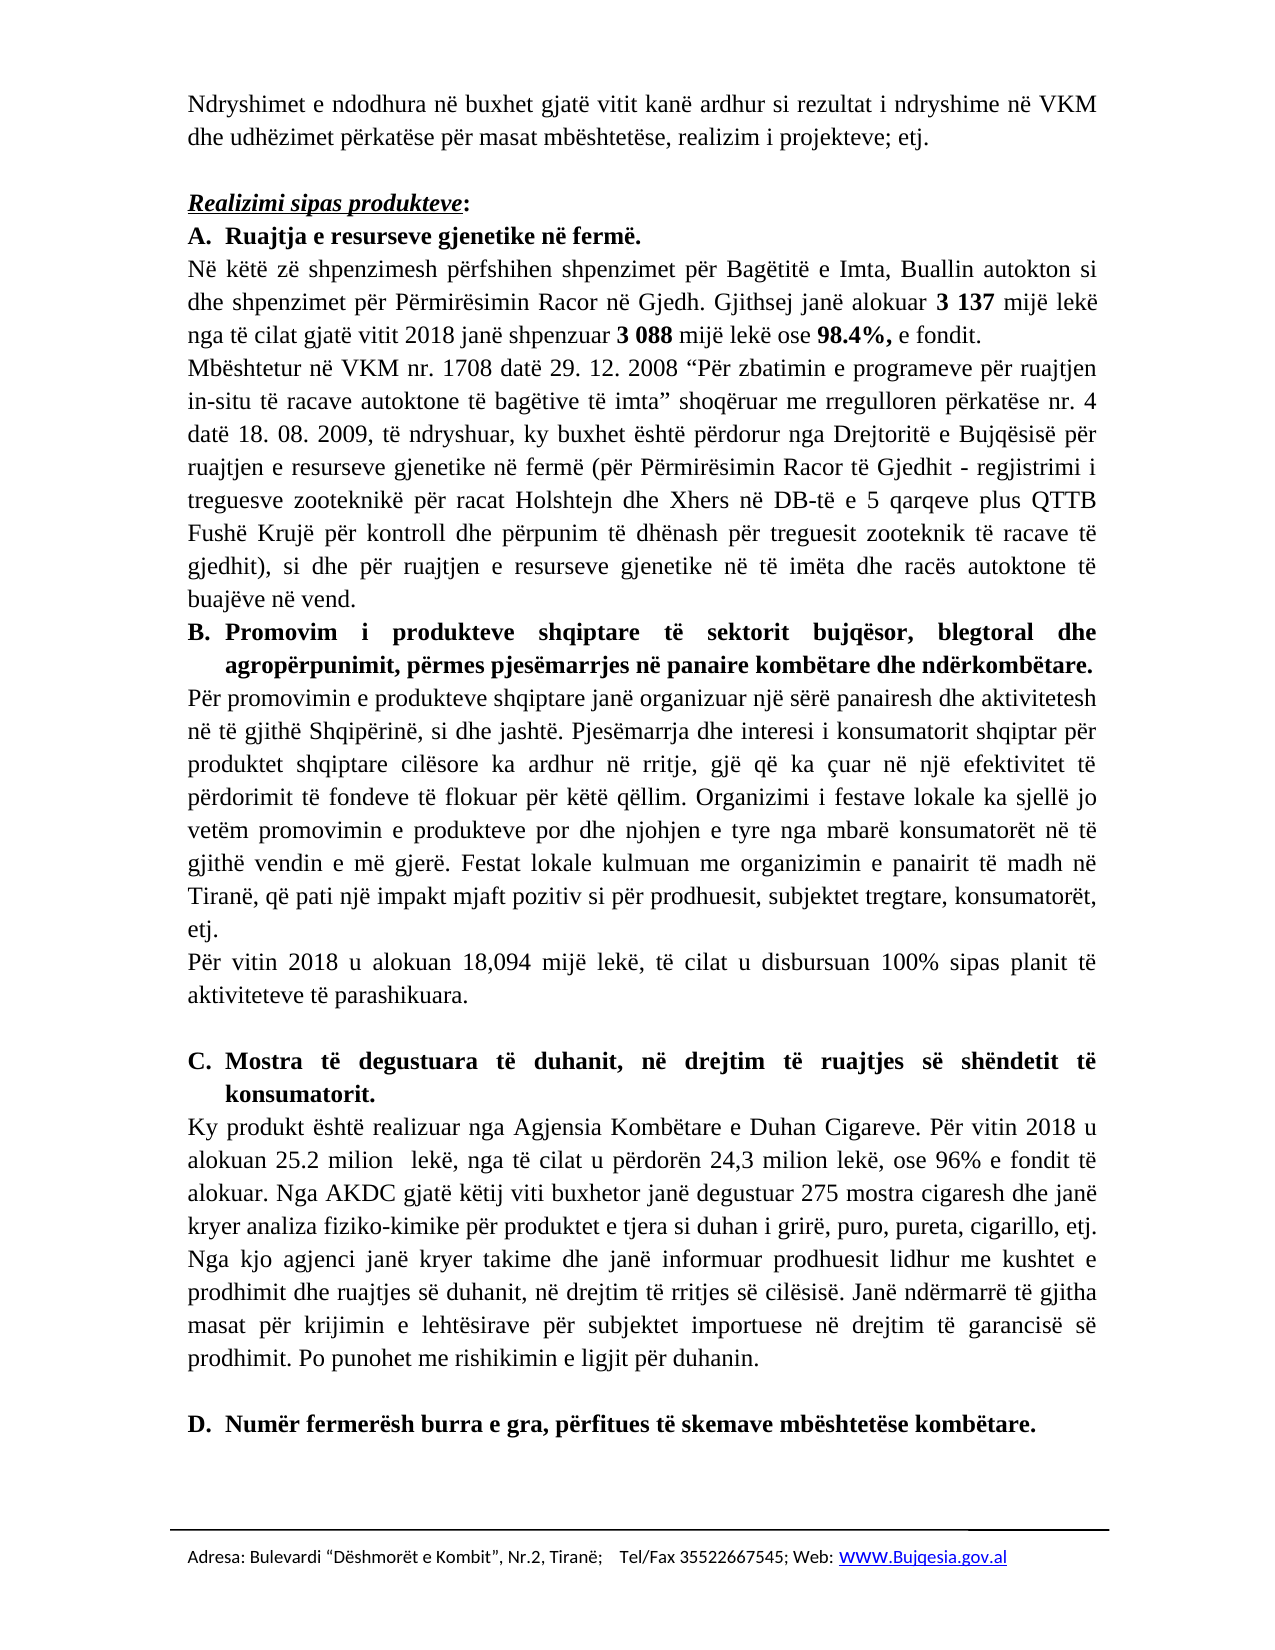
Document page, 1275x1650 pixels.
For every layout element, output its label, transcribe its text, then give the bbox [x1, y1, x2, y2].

text Mbështetur në VKM nr. 1708 datë 29. 12. 2008 “Për zbatimin e programeve për ruajtjen in-situ të racave autoktone të bagëtive të imta” shoqëruar me rregulloren përkatëse nr. 4 datë 18. 08. 2009, të ndryshuar, ky buxhet është përdorur nga Drejtoritë e Bujqësisë për ruajtjen e resurseve gjenetike në fermë (për Përmirësimin Racor të Gjedhit - regjistrimi i treguesve zooteknikë për racat Holshtejn dhe Xhers në DB-të e 5 qarqeve plus QTTB Fushë Krujë për kontroll dhe përpunim të dhënash për treguesit zooteknik të racave të gjedhit), si dhe për ruajtjen e resurseve gjenetike në të imëta dhe racës autoktone të buajëve në vend. [187, 353, 1098, 613]
text Për promovimin e produkteve shqiptare janë organizuar një sërë panairesh dhe aktivitetesh në të gjithë Shqipërinë, si dhe jashtë. Pjesëmarrja dhe interesi i konsumatorit shqiptar për produktet shqiptare cilësore ka ardhur në rritje, gjë që ka çuar në një efektivitet të përdorimit të fondeve të flokuar për këtë qëllim. Organizimi i festave lokale ka sjellë jo vetëm promovimin e produkteve por dhe njohjen e tyre nga mbarë konsumatorët në të gjithë vendin e më gjerë. Festat lokale kulmuan me organizimin e panairit të madh në Tiranë, që pati një impakt mjaft pozitiv si për prodhuesit, subjektet tregtare, konsumatorët, etj. [187, 683, 1098, 943]
list Mostra të degustuara të duhanit, në drejtim të ruajtjes së shëndetit të konsumatorit. [187, 1046, 1098, 1108]
list Ruajtja e resurseve gjenetike në fermë. [187, 221, 1098, 249]
list Numër fermerësh burra e gra, përfitues të skemave mbështetëse kombëtare. [187, 1409, 1098, 1438]
list Promovim i produkteve shqiptare të sektorit bujqësor, blegtoral dhe agropërpunimit, përmes pjesëmarrjes në panaire kombëtare dhe ndërkombëtare. [187, 617, 1098, 679]
text Në këtë zë shpenzimesh përfshihen shpenzimet për Bagëtitë e Imta, Buallin autokton si dhe shpenzimet për Përmirësimin Racor në Gjedh. Gjithsej janë alokuar 3 137 mijë lekë nga të cilat gjatë vitit 2018 janë shpenzuar 3 088 mijë lekë ose 98.4%, e fondit. [187, 254, 1098, 348]
text Ky produkt është realizuar nga Agjensia Kombëtare e Duhan Cigareve. Për vitin 2018 u alokuan 25.2 milion lekë, nga të cilat u përdorën 24,3 milion lekë, ose 96% e fondit të alokuar. Nga AKDC gjatë këtij viti buxhetor janë degustuar 275 mostra cigaresh dhe janë kryer analiza fiziko-kimike për produktet e tjera si duhan i grirë, puro, pureta, cigarillo, etj. Nga kjo agjenci janë kryer takime dhe janë informuar prodhuesit lidhur me kushtet e prodhimit dhe ruajtjes së duhanit, në drejtim të rritjes së cilësisë. Janë ndërmarrë të gjitha masat për krijimin e lehtësirave për subjektet importuese në drejtim të garancisë së prodhimit. Po punohet me rishikimin e ligjit për duhanin. [187, 1112, 1098, 1372]
text Ndryshimet e ndodhura në buxhet gjatë vitit kanë ardhur si rezultat i ndryshime në VKM dhe udhëzimet përkatëse për masat mbështetëse, realizim i projekteve; etj. [187, 89, 1098, 150]
text Realizimi sipas produkteve: [187, 188, 1098, 216]
text Për vitin 2018 u alokuan 18,094 mijë lekë, të cilat u disbursuan 100% sipas planit të aktiviteteve të parashikuara. [187, 947, 1098, 1009]
